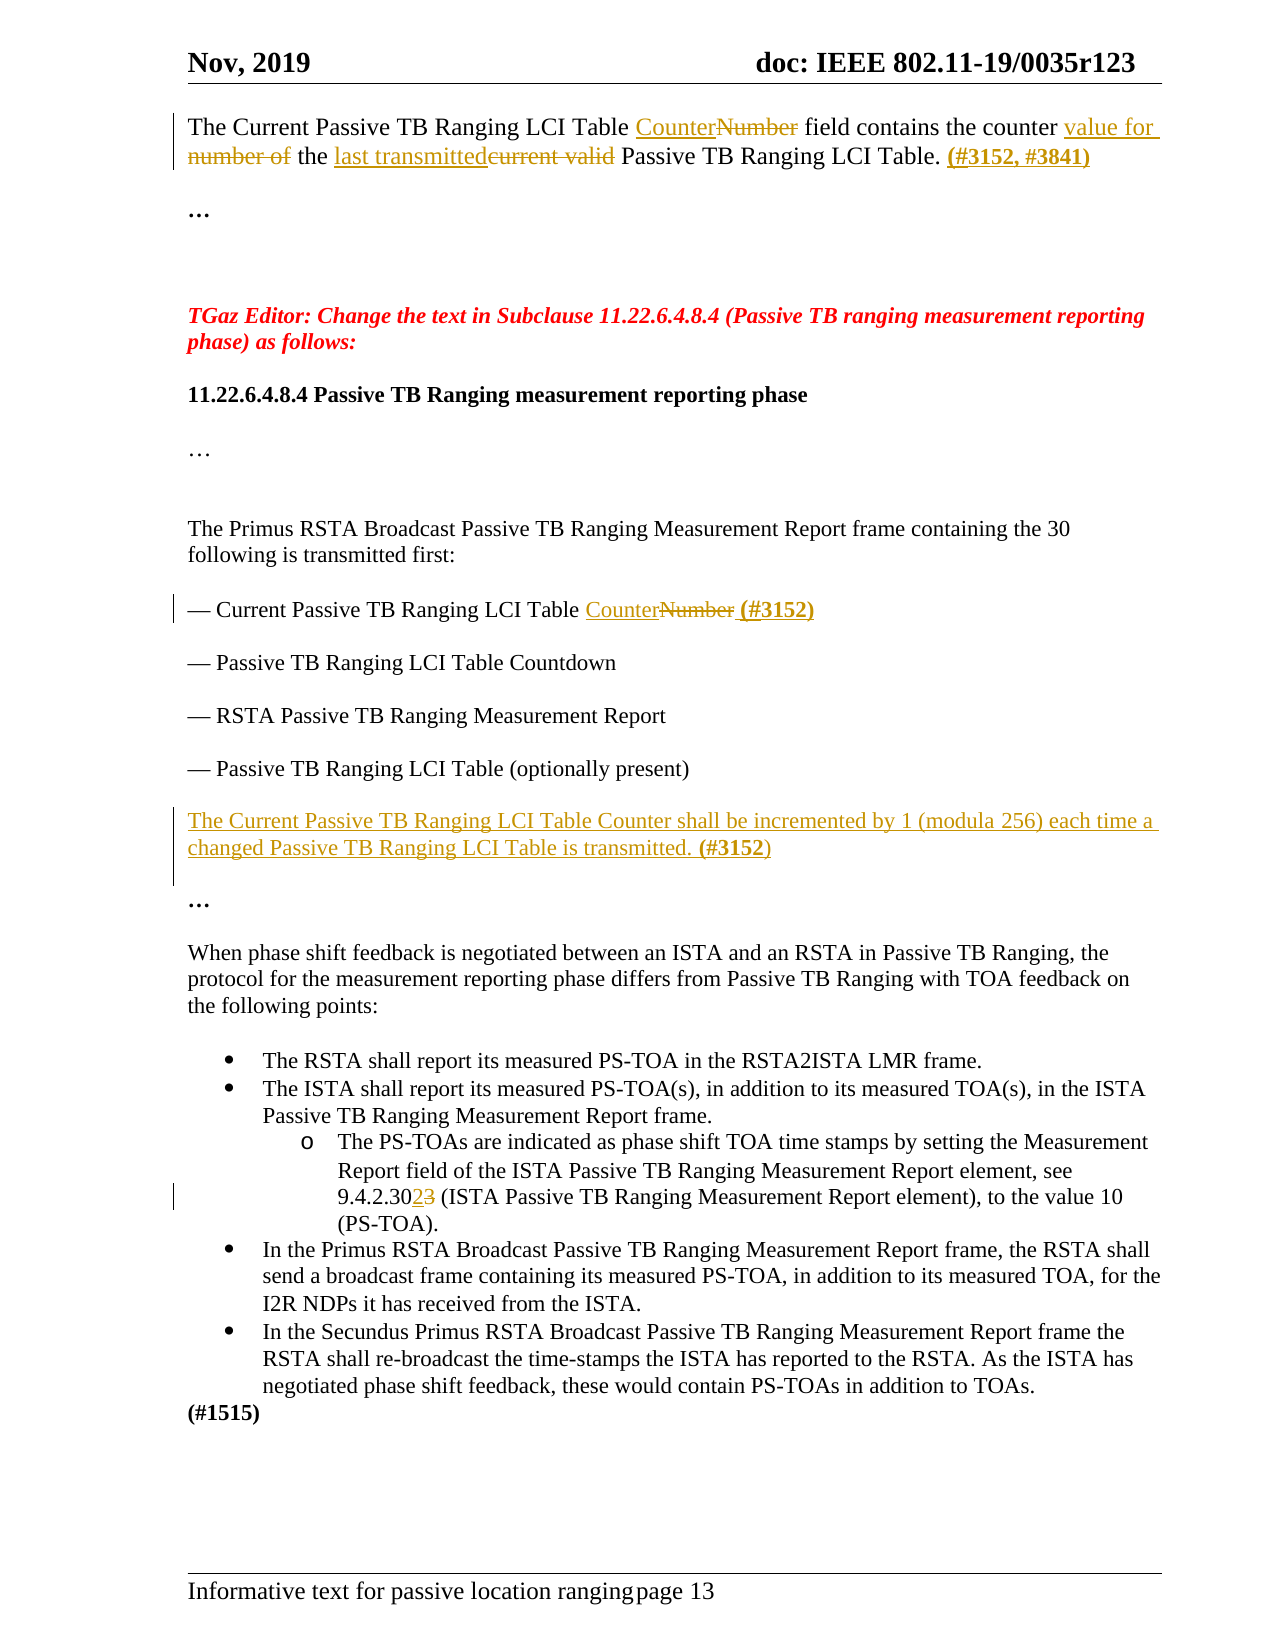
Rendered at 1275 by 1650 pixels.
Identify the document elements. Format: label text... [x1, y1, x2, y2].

text The Current Passive TB Ranging LCI Table field contains the counter the Passive TB Ranging LCI Table. [187, 112, 1162, 170]
text — Passive TB Ranging LCI Table (optionally present) [187, 755, 1162, 781]
text — RSTA Passive TB Ranging Measurement Report [187, 702, 1162, 728]
text When phase shift feedback is negotiated between an ISTA and an RSTA in Passive TB Ranging, the protocol for the measurement reporting phase differs from Passive TB Ranging with TOA feedback on the following points: [187, 939, 1162, 1018]
text … [187, 886, 1162, 913]
text … [187, 433, 1162, 461]
list The PS-TOAs are indicated as phase shift TOA time stamps by setting the Measurement Report field of the ISTA Passive TB Ranging Measurement Report element, see 9.4.2.30 (ISTA Passive TB Ranging Measurement Report element), to the value 10 (PS-TOA). [300, 1128, 1162, 1236]
text … [187, 196, 1162, 223]
text 11.22.6.4.8.4 Passive TB Ranging measurement reporting phase [187, 381, 1162, 407]
list In the Primus RSTA Broadcast Passive TB Ranging Measurement Report frame, the RSTA shall send a broadcast frame containing its measured PS-TOA, in addition to its measured TOA, for the I2R NDPs it has received from the ISTA. [225, 1236, 1162, 1316]
list The ISTA shall report its measured PS-TOA(s), in addition to its measured TOA(s), in the ISTA Passive TB Ranging Measurement Report frame. [225, 1076, 1162, 1128]
list The RSTA shall report its measured PS-TOA in the RSTA2ISTA LMR frame. [225, 1046, 1162, 1073]
list In the Secundus Primus RSTA Broadcast Passive TB Ranging Measurement Report frame the RSTA shall re-broadcast the time-stamps the ISTA has reported to the RSTA. As the ISTA has negotiated phase shift feedback, these would contain PS-TOAs in addition to TOAs. [225, 1318, 1162, 1399]
text — Current Passive TB Ranging LCI Table [187, 594, 1162, 623]
text — Passive TB Ranging LCI Table Countdown [187, 649, 1162, 676]
text The Primus RSTA Broadcast Passive TB Ranging Measurement Report frame containing the 30 following is transmitted first: [187, 515, 1162, 568]
text (#1515) [187, 1399, 1162, 1425]
text TGaz Editor: Change the text in Subclause 11.22.6.4.8.4 (Passive TB ranging measurement reporting phase) as follows: [187, 302, 1162, 354]
